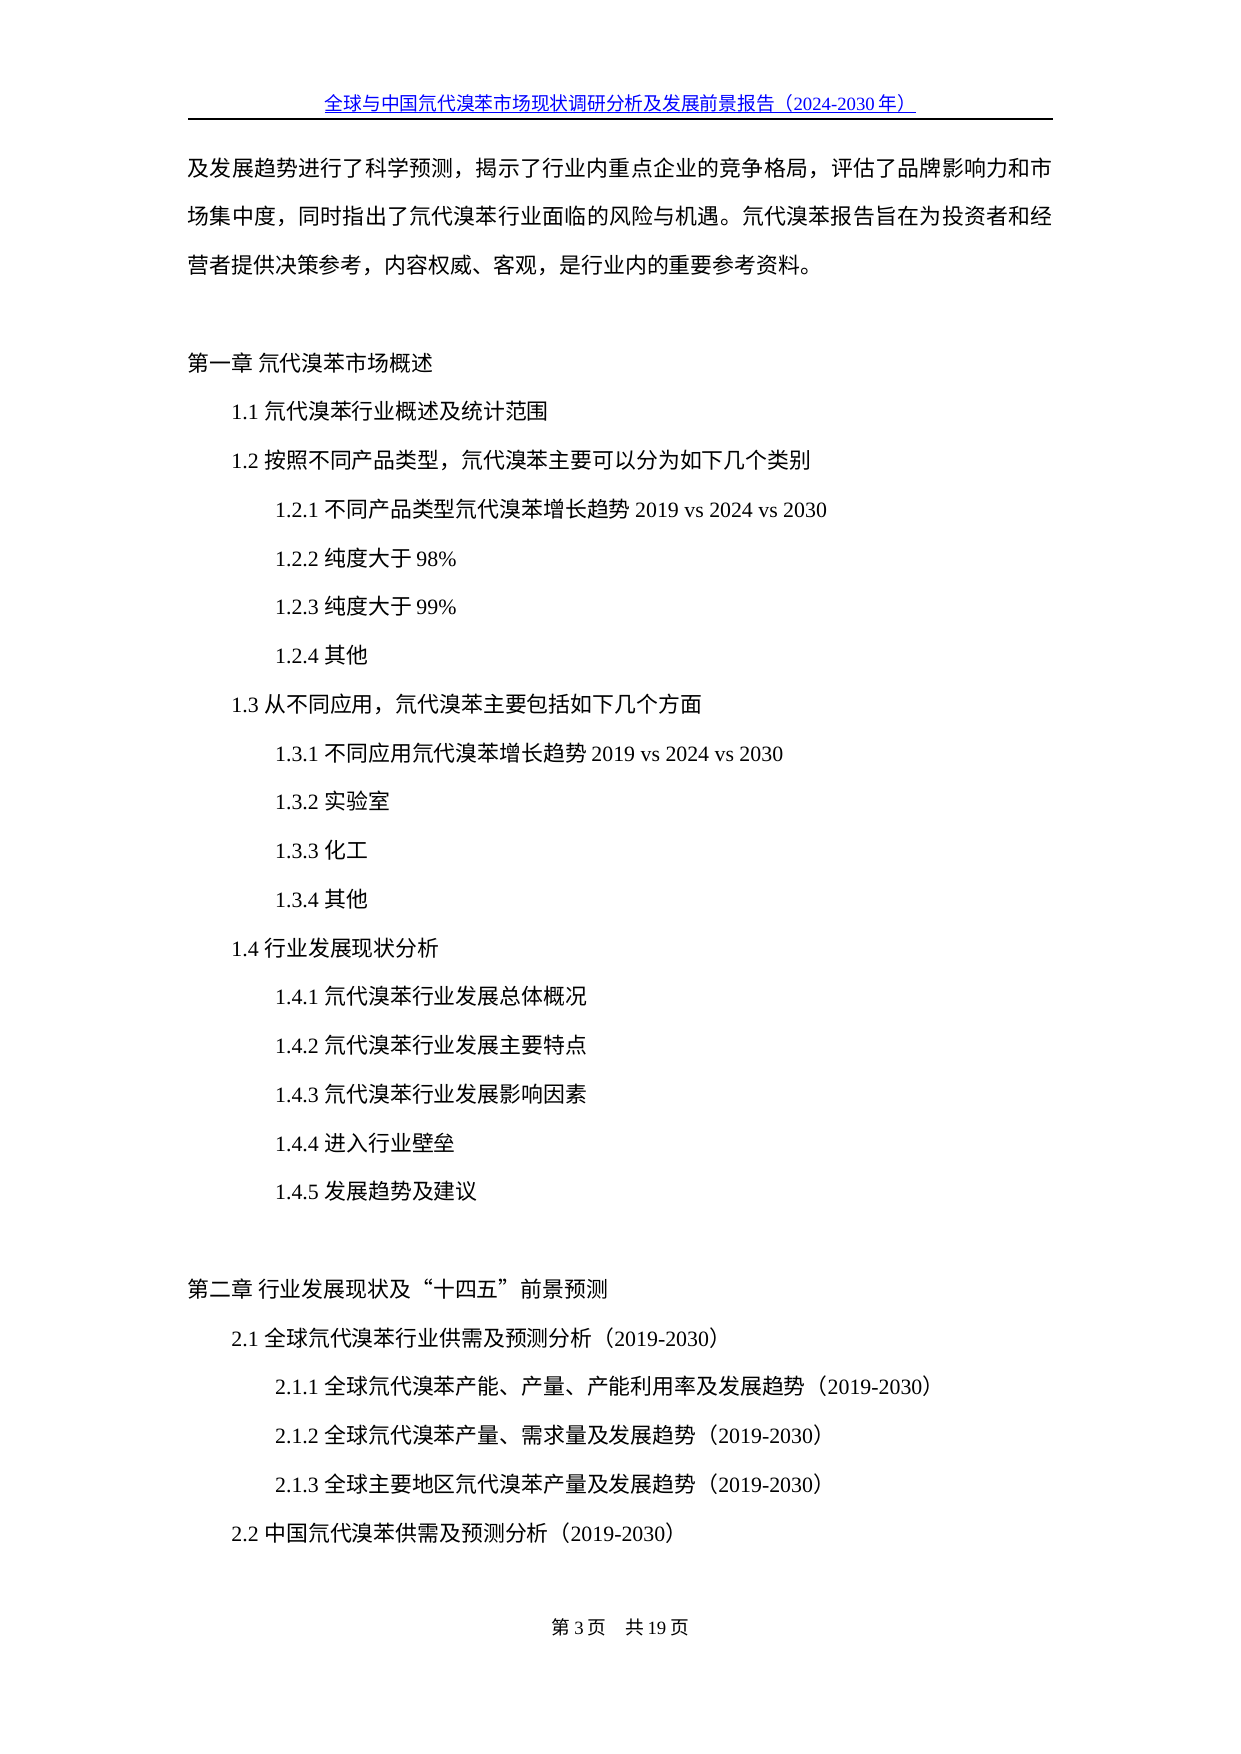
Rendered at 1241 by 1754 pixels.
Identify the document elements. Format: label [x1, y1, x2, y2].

text [187, 150, 1053, 1548]
